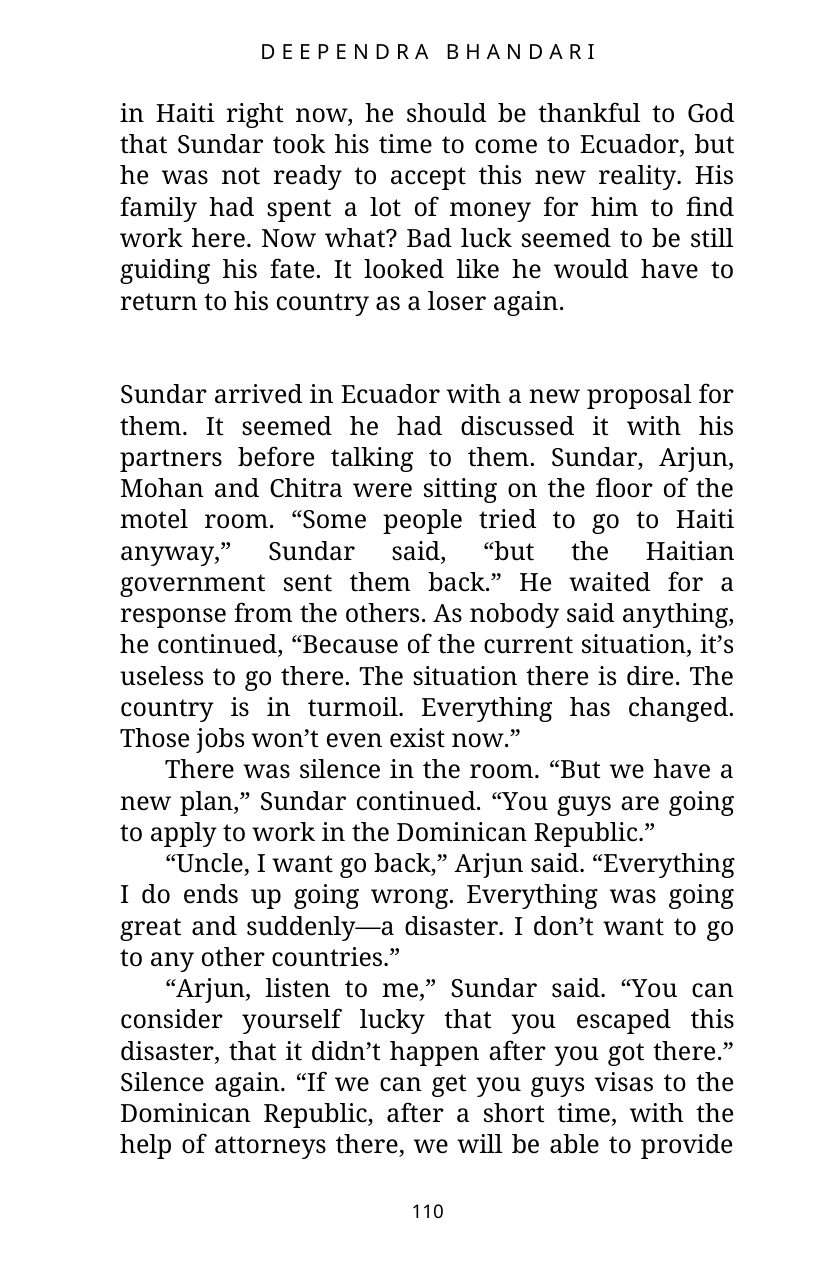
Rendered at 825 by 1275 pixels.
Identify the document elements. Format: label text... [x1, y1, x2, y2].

text There was silence in the room. “But we have a new plan,” Sundar continued. “You guys are going to apply to work in the Dominican Republic.” [120, 754, 735, 847]
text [120, 972, 735, 1160]
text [120, 97, 735, 316]
text “Uncle, I want go back,” Arjun said. “Everything I do ends up going wrong. Everything was going great and suddenly—a disaster. I don’t want to go to any other countries.” [120, 847, 735, 972]
text Sundar arrived in Ecuador with a new proposal for them. It seemed he had discussed it with his partners before talking to them. Sundar, Arjun, Mohan and Chitra were sitting on the floor of the motel room. “Some people tried to go to Haiti anyway,” Sundar said, “but the Haitian government sent them back.” He waited for a response from the others. As nobody said anything, he continued, “Because of the current situation, it’s useless to go there. The situation there is dire. The country is in turmoil. Everything has changed. Those jobs won’t even exist now.” [120, 379, 735, 754]
